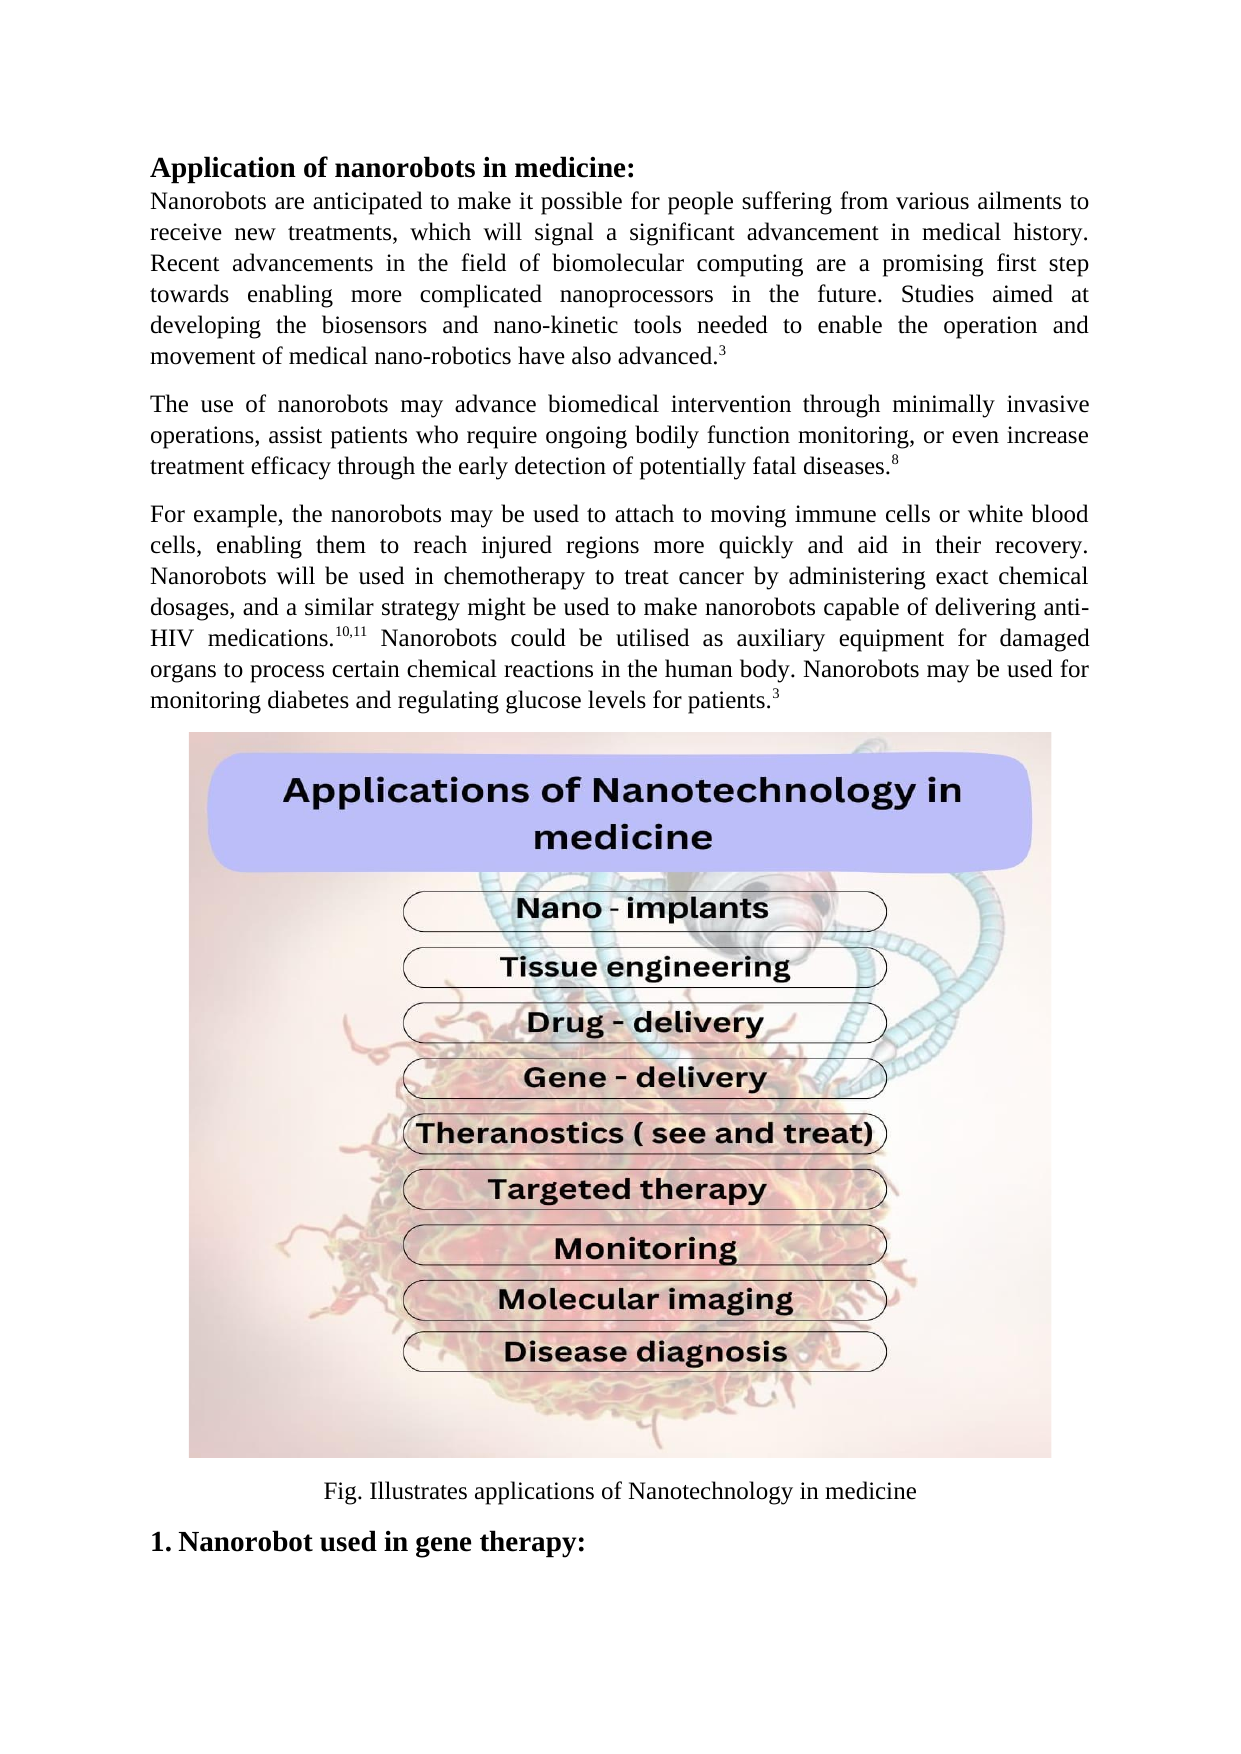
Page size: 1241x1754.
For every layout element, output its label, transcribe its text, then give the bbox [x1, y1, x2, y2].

text For example, the nanorobots may be used to attach to moving immune cells or white blood cells, enabling them to reach injured regions more quickly and aid in their recovery. Nanorobots will be used in chemotherapy to treat cancer by administering exact chemical dosages, and a similar strategy might be used to make nanorobots capable of delivering anti-HIV medications.10,11 Nanorobots could be utilised as auxiliary equipment for damaged organs to process certain chemical reactions in the human body. Nanorobots may be used for monitoring diabetes and regulating glucose levels for patients.3 [150, 499, 1090, 714]
text Nanorobots are anticipated to make it possible for people suffering from various ailments to receive new treatments, which will signal a significant advancement in medical history. Recent advancements in the field of biomolecular computing are a promising first step towards enabling more complicated nanoprocessors in the future. Studies aimed at developing the biosensors and nano-kinetic tools needed to enable the operation and movement of medical nano-robotics have also advanced.3 [150, 186, 1090, 370]
text Application of nanorobots in medicine: [150, 150, 1090, 183]
list Nanorobot used in gene therapy: [150, 1524, 1090, 1558]
text Fig. Illustrates applications of Nanotechnology in medicine [150, 1476, 1090, 1505]
text The use of nanorobots may advance biomedical intervention through minimally invasive operations, assist patients who require ongoing bodily function monitoring, or even increase treatment efficacy through the early detection of potentially fatal diseases.8 [150, 389, 1090, 480]
picture [188, 732, 1052, 1458]
